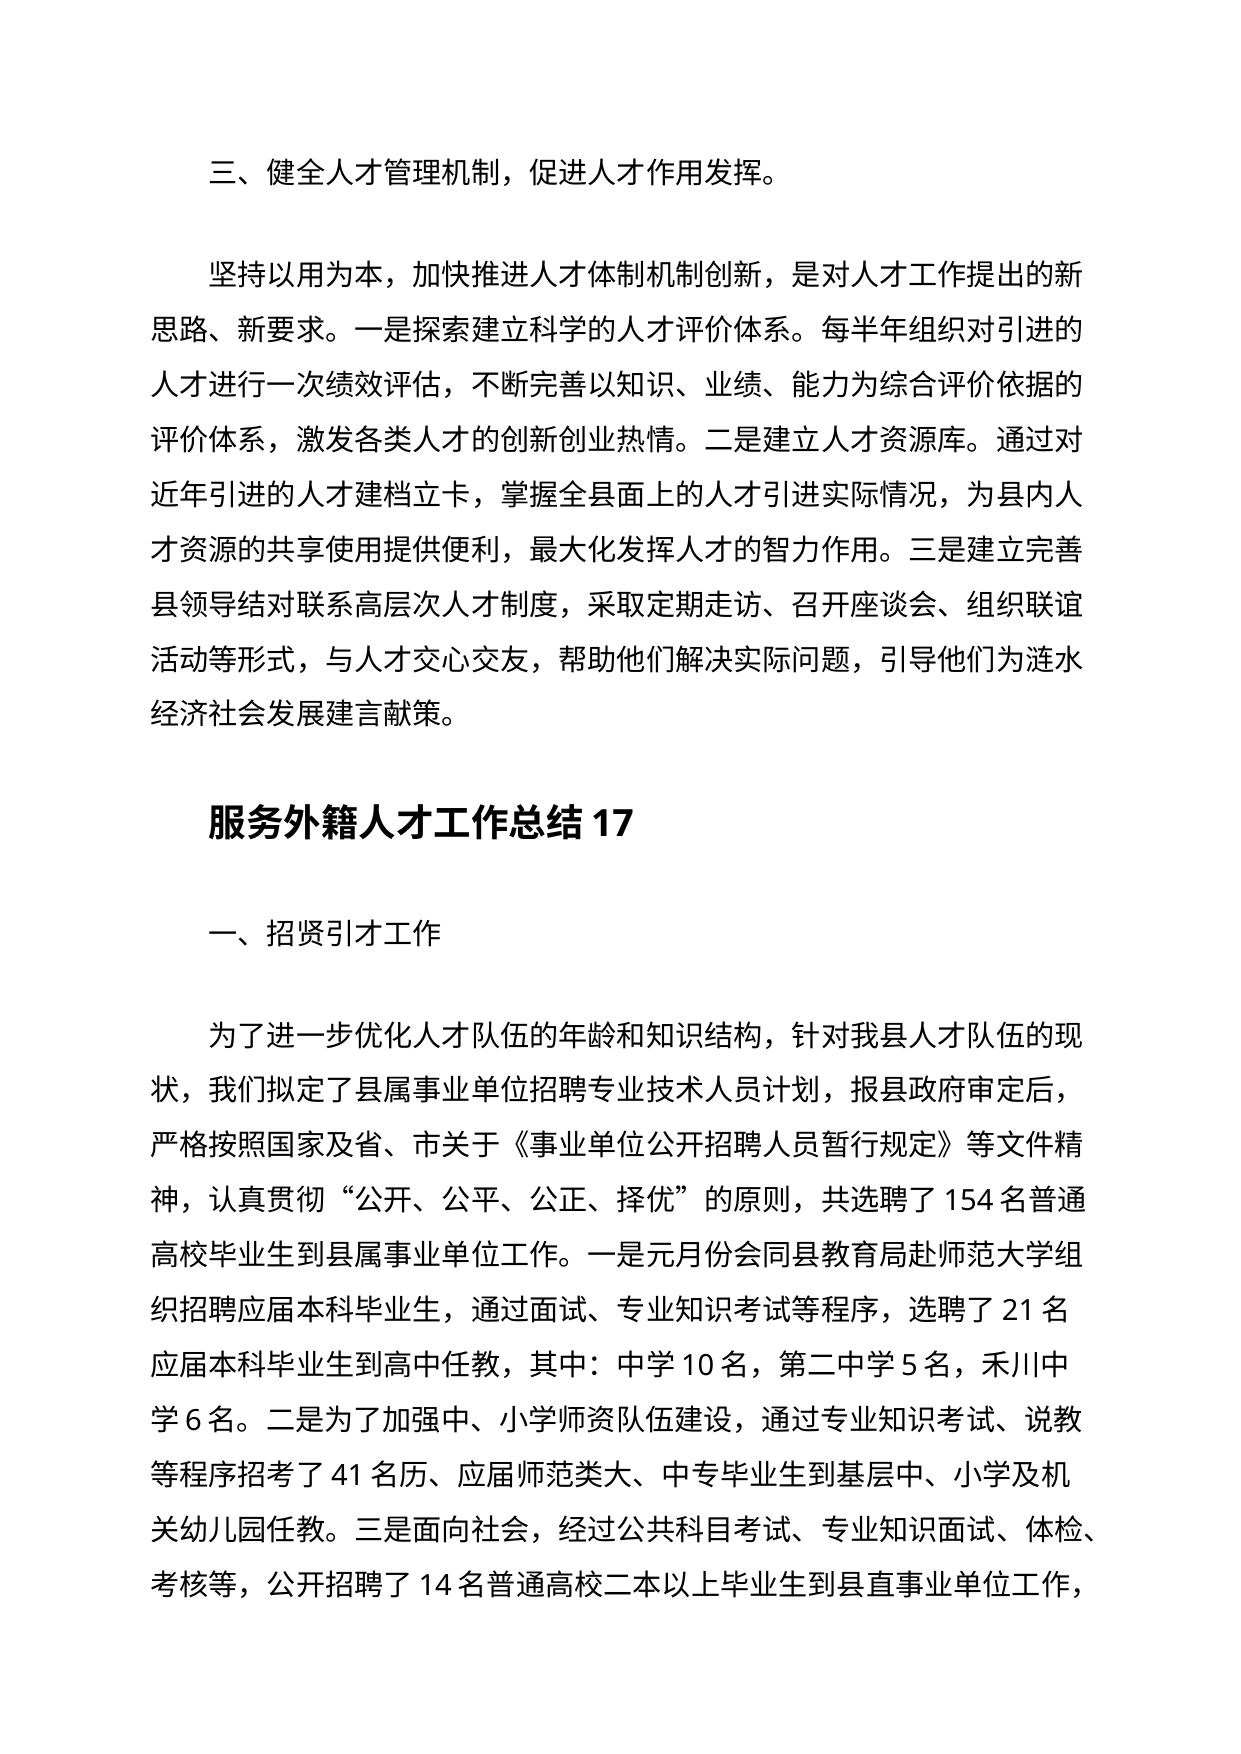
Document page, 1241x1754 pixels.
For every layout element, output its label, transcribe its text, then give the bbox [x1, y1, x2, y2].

text 三、健全人才管理机制，促进人才作用发挥。 [150, 150, 1090, 192]
text 坚持以用为本，加快推进人才体制机制创新，是对人才工作提出的新思路、新要求。一是探索建立科学的人才评价体系。每半年组织对引进的人才进行一次绩效评估，不断完善以知识、业绩、能力为综合评价依据的评价体系，激发各类人才的创新创业热情。二是建立人才资源库。通过对近年引进的人才建档立卡，掌握全县面上的人才引进实际情况，为县内人才资源的共享使用提供便利，最大化发挥人才的智力作用。三是建立完善县领导结对联系高层次人才制度，采取定期走访、召开座谈会、组织联谊活动等形式，与人才交心交友，帮助他们解决实际问题，引导他们为涟水经济社会发展建言献策。 [150, 252, 1090, 733]
text 一、招贤引才工作 [150, 910, 1090, 953]
text 服务外籍人才工作总结17 [150, 793, 1090, 847]
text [150, 1012, 1090, 1604]
